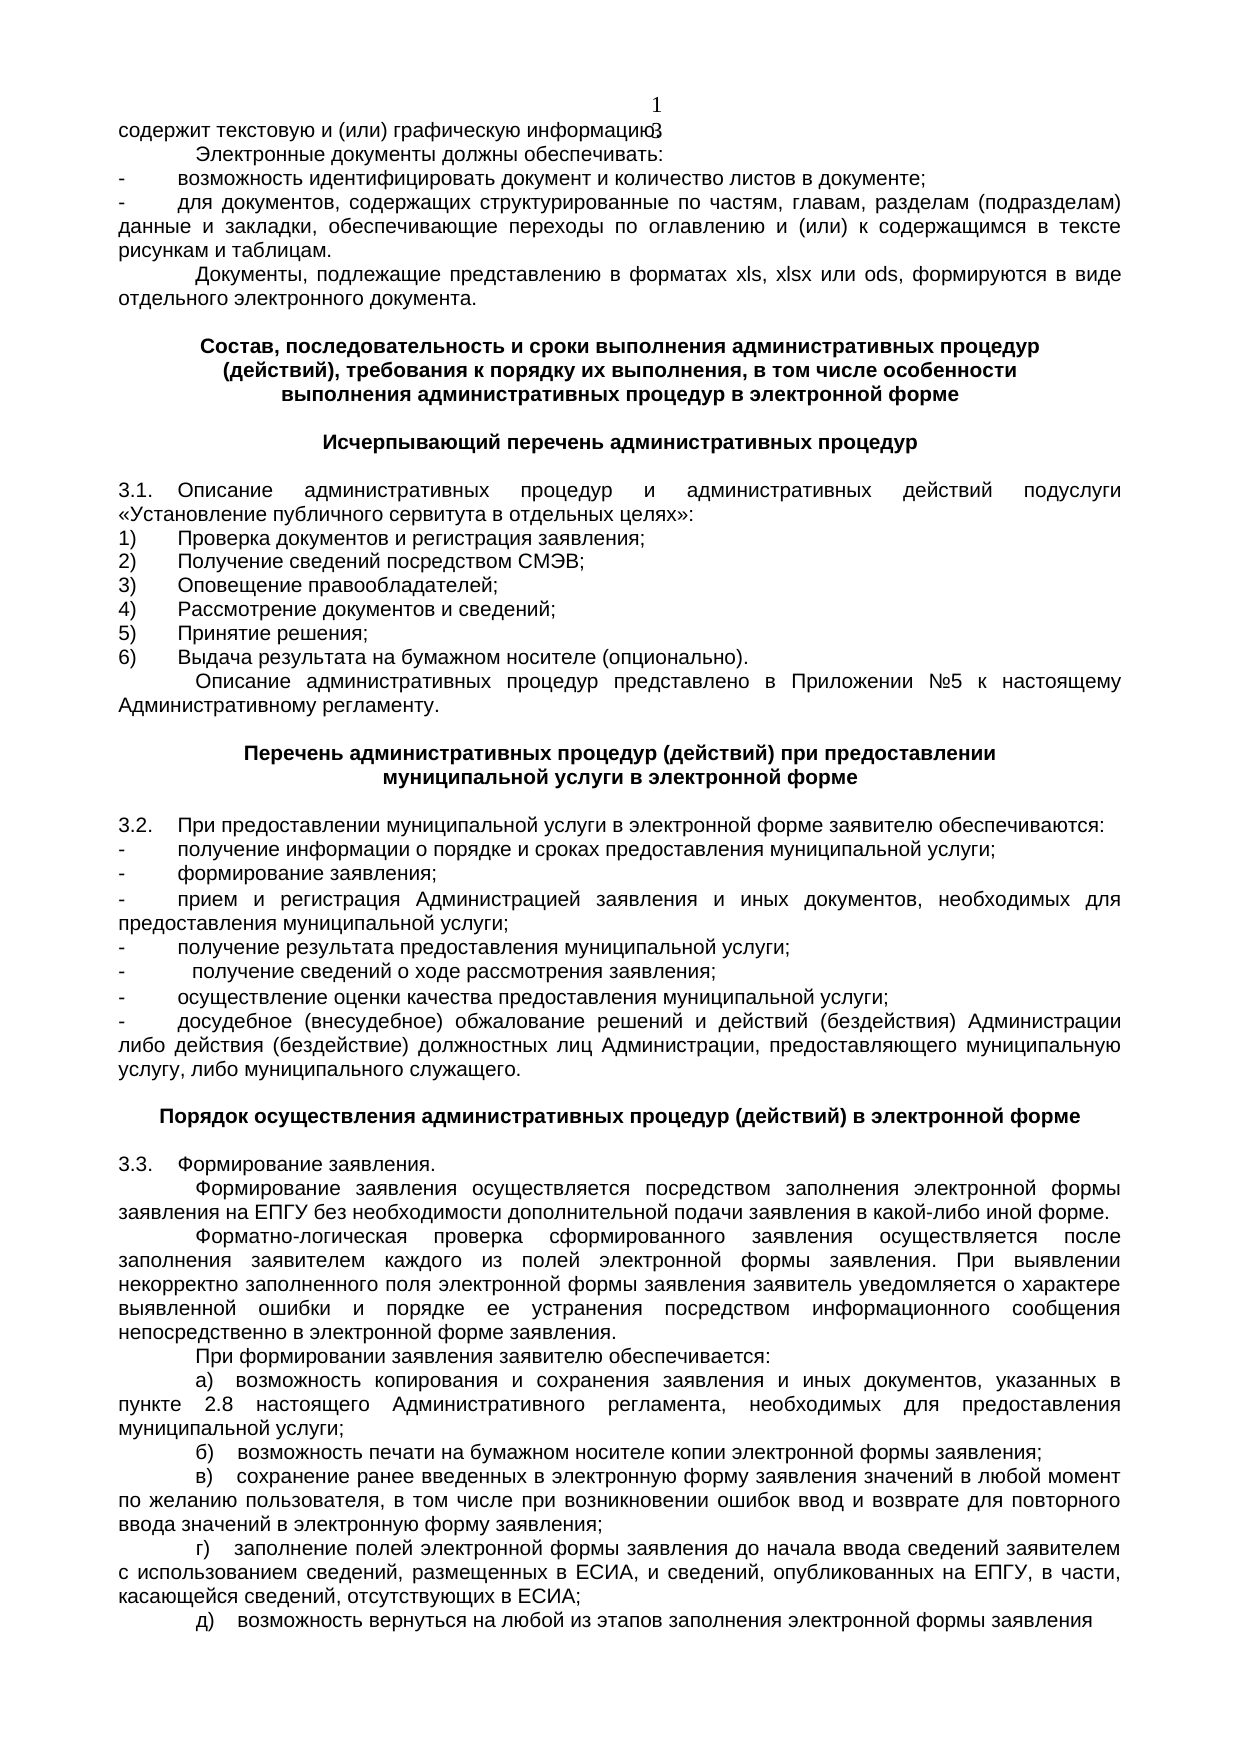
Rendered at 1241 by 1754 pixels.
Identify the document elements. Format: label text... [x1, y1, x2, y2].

list прием и регистрация Администрацией заявления и иных документов, необходимых для предоставления муниципальной услуги; [118, 887, 1122, 934]
list возможность идентифицировать документ и количество листов в документе; [118, 166, 1122, 190]
text Перечень административных процедур (действий) при предоставлении [118, 741, 1122, 765]
list Принятие решения; [118, 621, 1122, 645]
text Электронные документы должны обеспечивать: [118, 142, 1122, 166]
list Выдача результата на бумажном носителе (опционально). [118, 645, 1122, 669]
list Оповещение правообладателей; [118, 573, 1122, 597]
text муниципальной услуги в электронной форме [118, 765, 1122, 789]
list Получение сведений посредством СМЭВ; [118, 549, 1122, 573]
list Формирование заявления. [118, 1152, 1122, 1176]
list возможность печати на бумажном носителе копии электронной формы заявления; [118, 1440, 1122, 1464]
list формирование заявления; [118, 861, 1122, 885]
text Исчерпывающий перечень административных процедур [118, 429, 1122, 453]
text При формировании заявления заявителю обеспечивается: [118, 1344, 1122, 1368]
list Описание административных процедур и административных действий подуслуги «Установление публичного сервитута в отдельных целях»: [118, 477, 1122, 525]
list осуществление оценки качества предоставления муниципальной услуги; [118, 984, 1122, 1008]
list для документов, содержащих структурированные по частям, главам, разделам (подразделам) данные и закладки, обеспечивающие переходы по оглавлению и (или) к содержащимся в тексте рисункам и таблицам. [118, 190, 1122, 262]
list досудебное (внесудебное) обжалование решений и действий (бездействия) Администрации либо действия (бездействие) должностных лиц Администрации, предоставляющего муниципальную услугу, либо муниципального служащего. [118, 1008, 1122, 1080]
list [118, 118, 1122, 142]
text Документы, подлежащие представлению в форматах xls, xlsx или ods, формируются в виде отдельного электронного документа. [118, 262, 1122, 310]
text Форматно-логическая проверка сформированного заявления осуществляется после заполнения заявителем каждого из полей электронной формы заявления. При выявлении некорректно заполненного поля электронной формы заявления заявитель уведомляется о характере выявленной ошибки и порядке ее устранения посредством информационного сообщения непосредственно в электронной форме заявления. [118, 1224, 1122, 1344]
list Проверка документов и регистрация заявления; [118, 525, 1122, 549]
list получение сведений о ходе рассмотрения заявления; [118, 958, 1122, 982]
text Формирование заявления осуществляется посредством заполнения электронной формы заявления на ЕПГУ без необходимости дополнительной подачи заявления в какой-либо иной форме. [118, 1176, 1122, 1224]
list При предоставлении муниципальной услуги в электронной форме заявителю обеспечиваются: [118, 813, 1122, 837]
list получение результата предоставления муниципальной услуги; [118, 934, 1122, 958]
list возможность копирования и сохранения заявления и иных документов, указанных в пункте 2.8 настоящего Административного регламента, необходимых для предоставления муниципальной услуги; [118, 1368, 1122, 1440]
text Описание административных процедур представлено в Приложении №5 к настоящему Административному регламенту. [118, 669, 1122, 717]
list сохранение ранее введенных в электронную форму заявления значений в любой момент по желанию пользователя, в том числе при возникновении ошибок ввод и возврате для повторного ввода значений в электронную форму заявления; [118, 1464, 1122, 1536]
text Состав, последовательность и сроки выполнения административных процедур (действий), требования к порядку их выполнения, в том числе особенности выполнения административных процедур в электронной форме [118, 334, 1122, 406]
list заполнение полей электронной формы заявления до начала ввода сведений заявителем с использованием сведений, размещенных в ЕСИА, и сведений, опубликованных на ЕПГУ, в части, касающейся сведений, отсутствующих в ЕСИА; [118, 1536, 1122, 1607]
list получение информации о порядке и сроках предоставления муниципальной услуги; [118, 837, 1122, 861]
text Порядок осуществления административных процедур (действий) в электронной форме [118, 1104, 1122, 1128]
list Рассмотрение документов и сведений; [118, 597, 1122, 621]
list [118, 1607, 1122, 1631]
